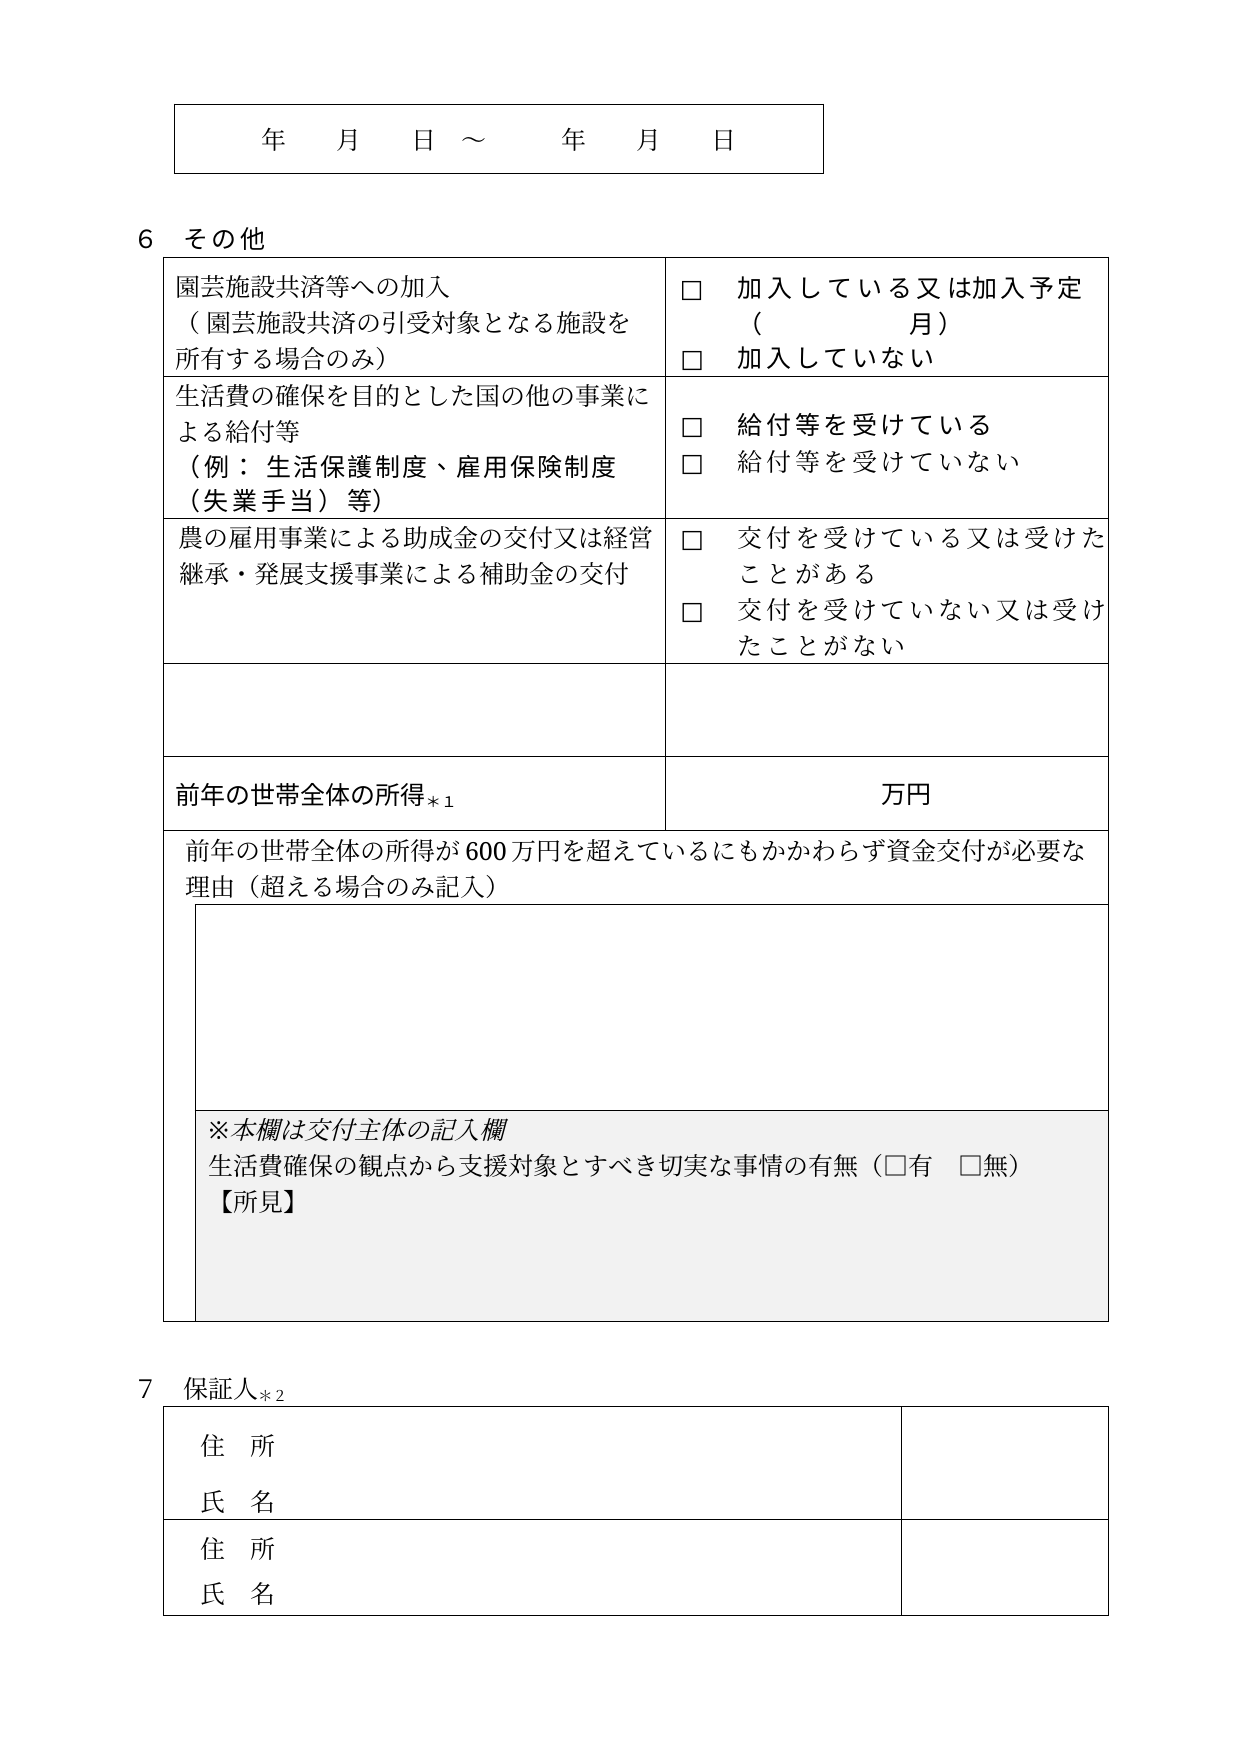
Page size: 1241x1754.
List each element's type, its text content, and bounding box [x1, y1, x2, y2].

table_header [902, 1407, 1108, 1519]
table_header 園芸施設共済等への加入 （ 園芸施設共済の引受対象となる施設を所有する場合のみ） [164, 258, 665, 376]
table_header 加入している又は加入予定（ 月） 加入していない [666, 258, 1108, 376]
table_cell [902, 1520, 1108, 1615]
table_cell 住 所 氏 名 [164, 1520, 901, 1615]
table_cell 万円 [666, 757, 1108, 830]
table_cell 前年の世帯全体の所得が600万円を超えているにもかかわらず資金交付が必要な理由（超える場合のみ記入） [164, 831, 1108, 904]
table_cell 給付等を受けている 給付等を受けていない [666, 377, 1108, 518]
table_cell 交付を受けている又は受けたことがある 交付を受けていない又は受けたことがない [666, 519, 1108, 663]
table_cell [666, 664, 1108, 756]
table_cell 農の雇用事業による助成金の交付又は経営継承・発展支援事業による補助金の交付 [164, 519, 665, 663]
table_cell [164, 904, 195, 1321]
table_cell ※本欄は交付主体の記入欄 生活費確保の観点から支援対象とすべき切実な事情の有無（□有 □無） 【所見】 [196, 1111, 1108, 1321]
table_cell 前年の世帯全体の所得＊１ [164, 757, 665, 830]
table_header 住 所 氏 名 [164, 1407, 901, 1519]
table_cell [196, 905, 1108, 1110]
table_cell [164, 664, 665, 756]
text ６ その他 [133, 222, 1107, 256]
text ７ 保証人＊２ [133, 1370, 1107, 1406]
table_header 年 月 日 ～ 年 月 日 [175, 105, 823, 173]
table_cell 生活費の確保を目的とした国の他の事業による給付等 （例： 生活保護制度、雇用保険制度（失業手当） 等） [164, 377, 665, 518]
